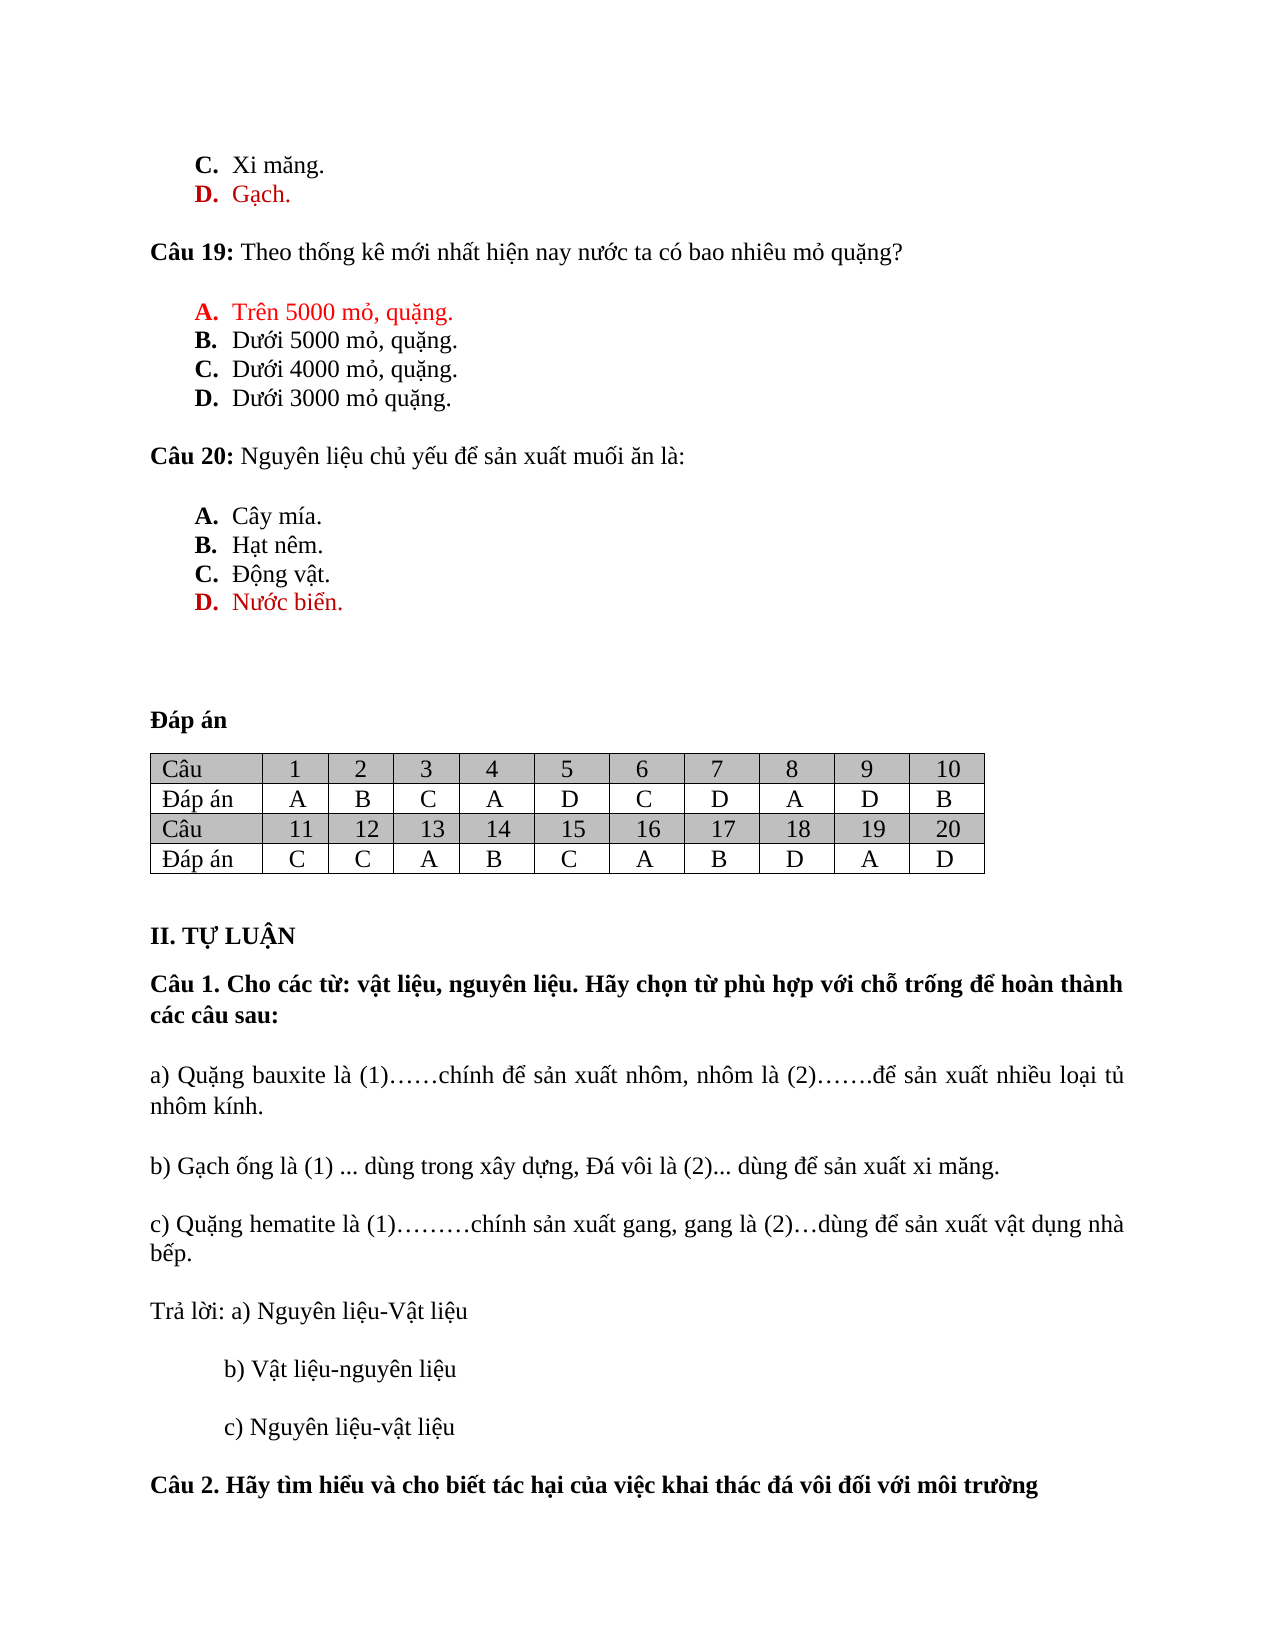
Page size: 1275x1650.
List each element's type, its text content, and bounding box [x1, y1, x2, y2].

table_cell B [685, 844, 759, 872]
table_cell B [329, 784, 393, 813]
table_cell 15 [535, 814, 609, 843]
table_cell 17 [685, 814, 759, 843]
table_cell A [263, 784, 328, 813]
list Hạt nêm. [194, 530, 1125, 559]
table_cell C [535, 844, 609, 872]
list Dưới 4000 mỏ, quặng. [194, 354, 1125, 383]
table_header 3 [394, 754, 459, 783]
table_cell C [329, 844, 393, 872]
list Nước biển. [194, 587, 1125, 616]
table_cell Câu [151, 814, 262, 843]
table_cell C [394, 784, 459, 813]
table_header 4 [460, 754, 534, 783]
table_cell A [760, 784, 834, 813]
table_header 6 [610, 754, 684, 783]
list Cây mía. [194, 501, 1125, 530]
text b) Gạch ống là (1) ... dùng trong xây dựng, Đá vôi là (2)... dùng để sản xuất xi măng. [150, 1151, 1125, 1180]
table_cell B [460, 844, 534, 872]
table_cell Đáp án [151, 844, 262, 872]
table_cell A [460, 784, 534, 813]
table_cell A [394, 844, 459, 872]
text Câu 19: Theo thống kê mới nhất hiện nay nước ta có bao nhiêu mỏ quặng? [150, 237, 1125, 265]
list Dưới 5000 mỏ, quặng. [194, 326, 1125, 354]
table_cell D [685, 784, 759, 813]
table_header Câu [151, 754, 262, 783]
table_header 2 [329, 754, 393, 783]
text Câu 2. Hãy tìm hiểu và cho biết tác hại của việc khai thác đá vôi đối với môi trường [150, 1470, 1125, 1498]
table_cell 18 [760, 814, 834, 843]
list Trên 5000 mỏ, quặng. [194, 297, 1125, 326]
table_cell C [263, 844, 328, 872]
table_cell A [610, 844, 684, 872]
text c) Quặng hematite là (1)………chính sản xuất gang, gang là (2)…dùng để sản xuất vật dụng nhà bếp. [150, 1209, 1125, 1267]
text Trả lời: a) Nguyên liệu-Vật liệu [150, 1296, 1125, 1325]
table_header 1 [263, 754, 328, 783]
list Xi măng. [194, 150, 1125, 179]
table_cell 20 [910, 814, 984, 843]
table_cell D [910, 844, 984, 872]
table_cell D [760, 844, 834, 872]
list Dưới 3000 mỏ quặng. [194, 383, 1125, 412]
table_header 9 [835, 754, 909, 783]
table_cell 13 [394, 814, 459, 843]
table_cell C [610, 784, 684, 813]
table_header 10 [910, 754, 984, 783]
text II. TỰ LUẬN [150, 921, 1125, 950]
table_cell 16 [610, 814, 684, 843]
table_cell B [910, 784, 984, 813]
table_cell D [835, 784, 909, 813]
text Câu 1. Cho các từ: vật liệu, nguyên liệu. Hãy chọn từ phù hợp với chỗ trống để hoàn thành các câu sau: [150, 969, 1125, 1029]
text Câu 20: Nguyên liệu chủ yếu để sản xuất muối ăn là: [150, 441, 1125, 470]
table_cell Đáp án [151, 784, 262, 813]
table_header 7 [685, 754, 759, 783]
table_header 8 [760, 754, 834, 783]
table_cell 12 [329, 814, 393, 843]
text a) Quặng bauxite là (1)……chính để sản xuất nhôm, nhôm là (2)…….để sản xuất nhiều loại tủ nhôm kính. [150, 1060, 1125, 1120]
table_cell 11 [263, 814, 328, 843]
table_cell 19 [835, 814, 909, 843]
list Động vật. [194, 559, 1125, 587]
table_cell A [835, 844, 909, 872]
text b) Vật liệu-nguyên liệu [150, 1354, 1125, 1383]
text c) Nguyên liệu-vật liệu [150, 1412, 1125, 1441]
text Đáp án [150, 706, 1125, 734]
list Gạch. [194, 179, 1125, 207]
table_header 5 [535, 754, 609, 783]
table_cell D [535, 784, 609, 813]
table_cell 14 [460, 814, 534, 843]
